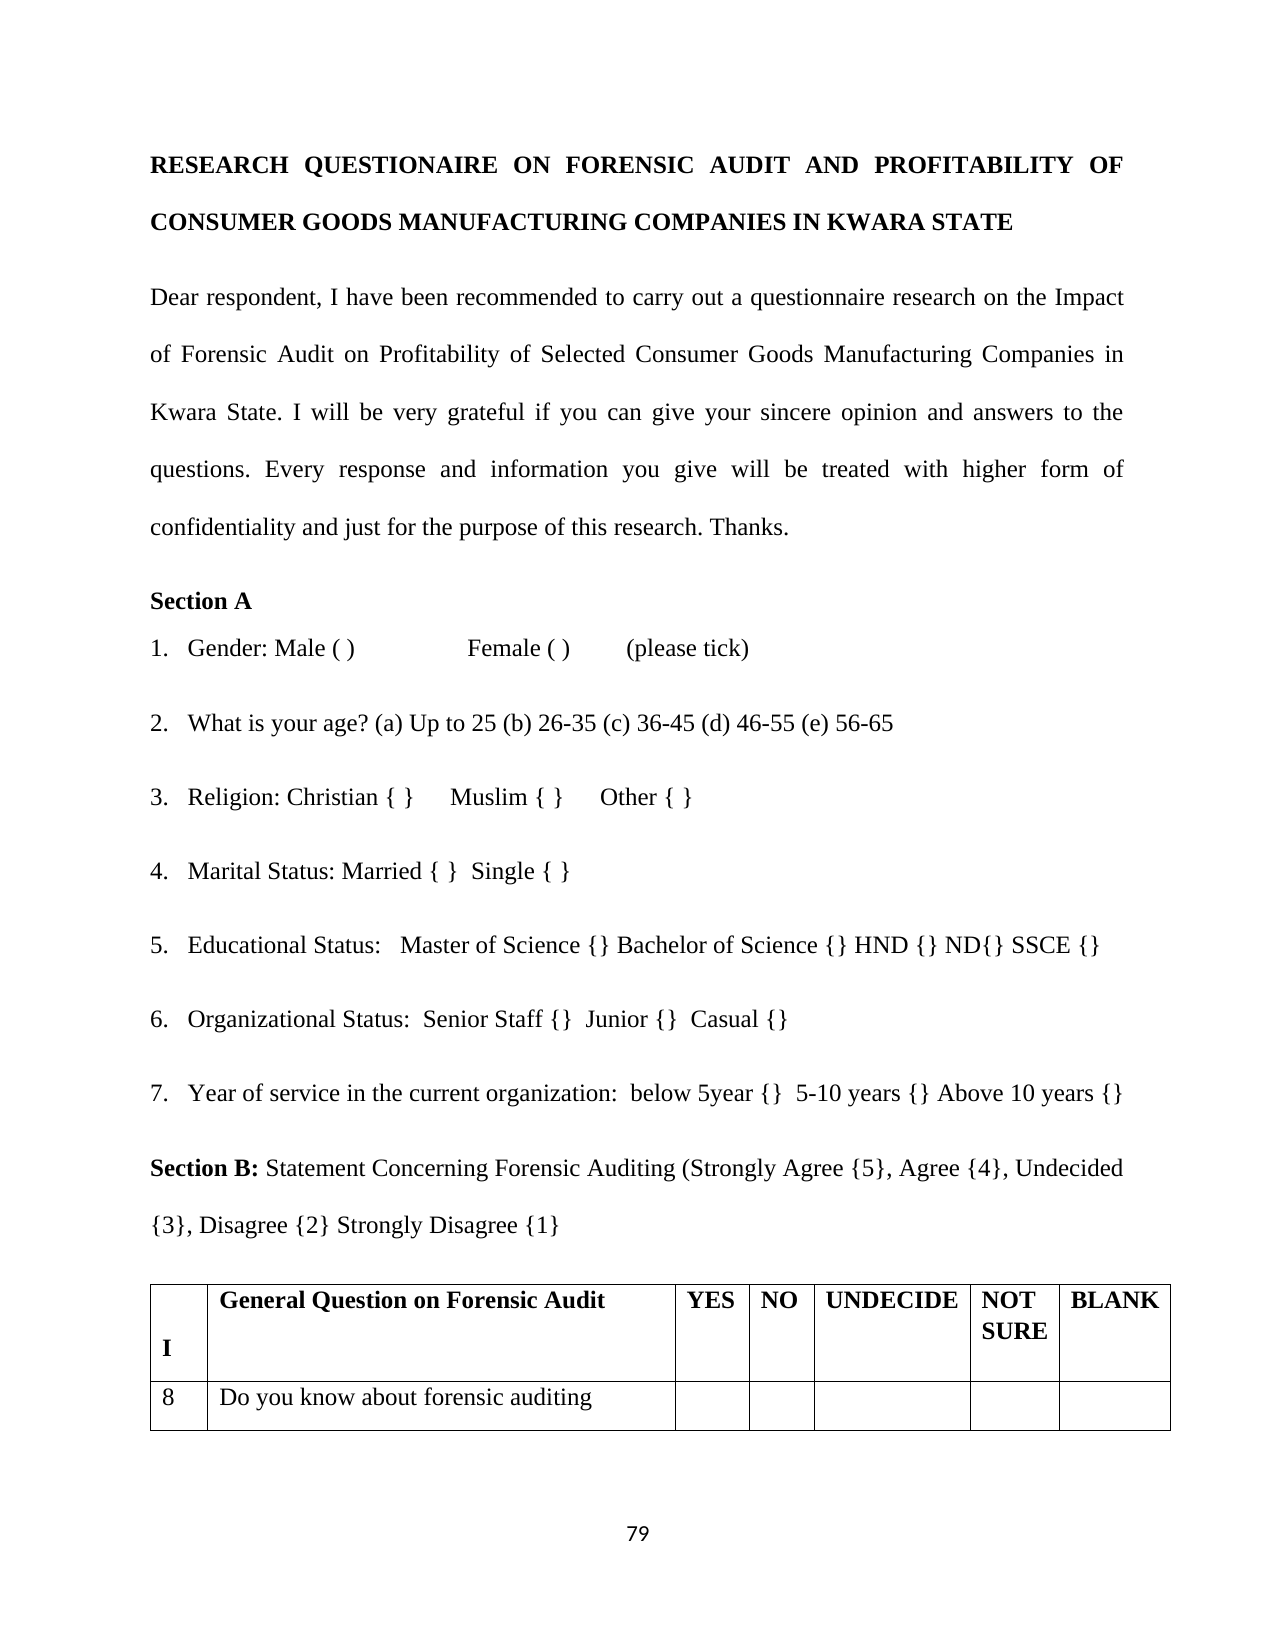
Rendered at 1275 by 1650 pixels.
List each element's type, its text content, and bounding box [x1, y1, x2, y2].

text Section A [150, 586, 1125, 614]
table_header NO [750, 1285, 814, 1381]
table_cell 8 [151, 1382, 207, 1430]
table_cell [815, 1382, 970, 1430]
text Dear respondent, I have been recommended to carry out a questionnaire research on the Impact of Forensic Audit on Profitability of Selected Consumer Goods Manufacturing Companies in Kwara State. I will be very grateful if you can give your sincere opinion and answers to the questions. Every response and information you give will be treated with higher form of confidentiality and just for the purpose of this research. Thanks. [150, 282, 1125, 540]
list Organizational Status: Senior Staff {} Junior {} Casual {} [150, 1004, 1125, 1033]
table_header NOT SURE [971, 1285, 1059, 1381]
list Educational Status: Master of Science {} Bachelor of Science {} HND {} ND{} SSCE {} [150, 930, 1125, 959]
text RESEARCH QUESTIONAIRE ON FORENSIC AUDIT AND PROFITABILITY OF CONSUMER GOODS MANUFACTURING COMPANIES IN KWARA STATE [150, 150, 1125, 236]
table_header YES [676, 1285, 749, 1381]
table_header BLANK [1060, 1285, 1170, 1381]
list Gender: Male ( ) Female ( ) (please tick) [150, 633, 1125, 662]
table_cell [1060, 1382, 1170, 1430]
table_header General Question on Forensic Audit [208, 1285, 675, 1381]
table_cell [971, 1382, 1059, 1430]
list Marital Status: Married { } Single { } [150, 856, 1125, 885]
table_header UNDECIDE [815, 1285, 970, 1381]
text Section B: Statement Concerning Forensic Auditing (Strongly Agree {5}, Agree {4}, Undecided {3}, Disagree {2} Strongly Disagree {1} [150, 1153, 1125, 1239]
table_header I [151, 1285, 207, 1381]
list What is your age? (a) Up to 25 (b) 26-35 (c) 36-45 (d) 46-55 (e) 56-65 [150, 708, 1125, 736]
list Year of service in the current organization: below 5year {} 5-10 years {} Above 10 years {} [150, 1078, 1125, 1107]
table_cell Do you know about forensic auditing [208, 1382, 675, 1430]
table_cell [750, 1382, 814, 1430]
table_cell [676, 1382, 749, 1430]
list Religion: Christian { } Muslim { } Other { } [150, 782, 1125, 811]
